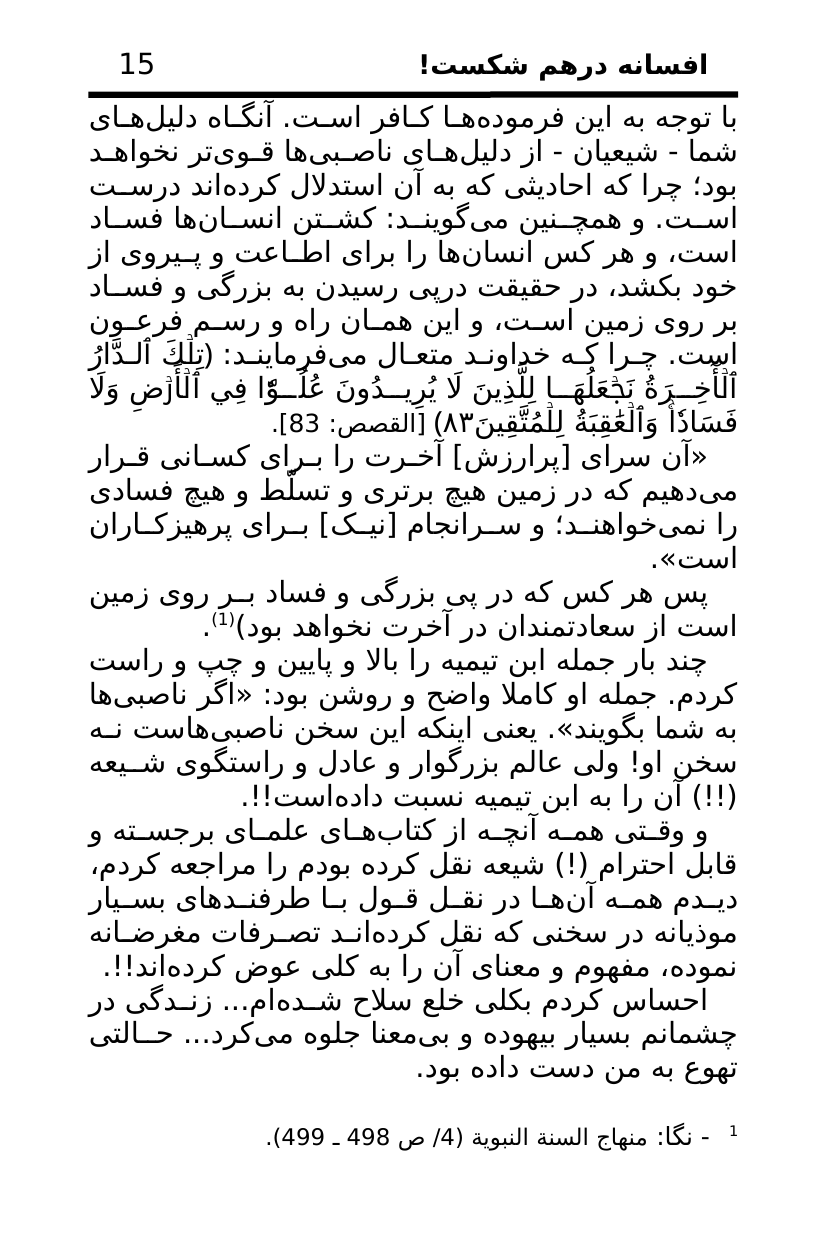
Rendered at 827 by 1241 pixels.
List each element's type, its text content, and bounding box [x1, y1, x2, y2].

text «آن سرای [پرارزش] آخرت را برای کسانی قرار می‌دهیم که در زمین هیچ برتری و تسلّط و هیچ فسادی را نمی‌خواهند؛ و سرانجام [نیک] برای پرهیزکاران است». [89, 439, 738, 575]
text پس هر کس که در پی بزرگی و فساد بر روی زمین است از سعادتمندان در آخرت نخواهد بود)(). [89, 575, 738, 643]
text احساس کردم بکلی خلع سلاح شده‌ام... زندگی در چشمانم بسیار بیهوده و بی‌معنا جلوه می‌کرد... حالتی تهوع به من دست داده بود. [89, 983, 738, 1085]
text چند بار جمله ابن تیمیه را بالا و پایین و چپ و راست کردم. جمله او کاملا واضح و روشن بود: «اگر ناصبی‌ها به شما بگویند». یعنی اینکه این سخن ناصبی‌هاست نه سخن او! ولی عالم بزرگوار و عادل و راستگوی شیعه (!!) آن را به ابن تیمیه نسبت داده‌است!!. [89, 643, 738, 813]
text و وقتی همه آنچه از کتاب‌های علمای برجسته و قابل احترام (!) شیعه نقل کرده بودم را مراجعه کردم، دیدم همه آن‌ها در نقل قول با طرفندهای بسیار موذیانه در سخنی که نقل کرده‌اند تصرفات مغرضانه نموده، مفهوم و معنای آن را به کلی عوض کرده‌اند!!. [89, 813, 738, 983]
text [89, 100, 738, 439]
